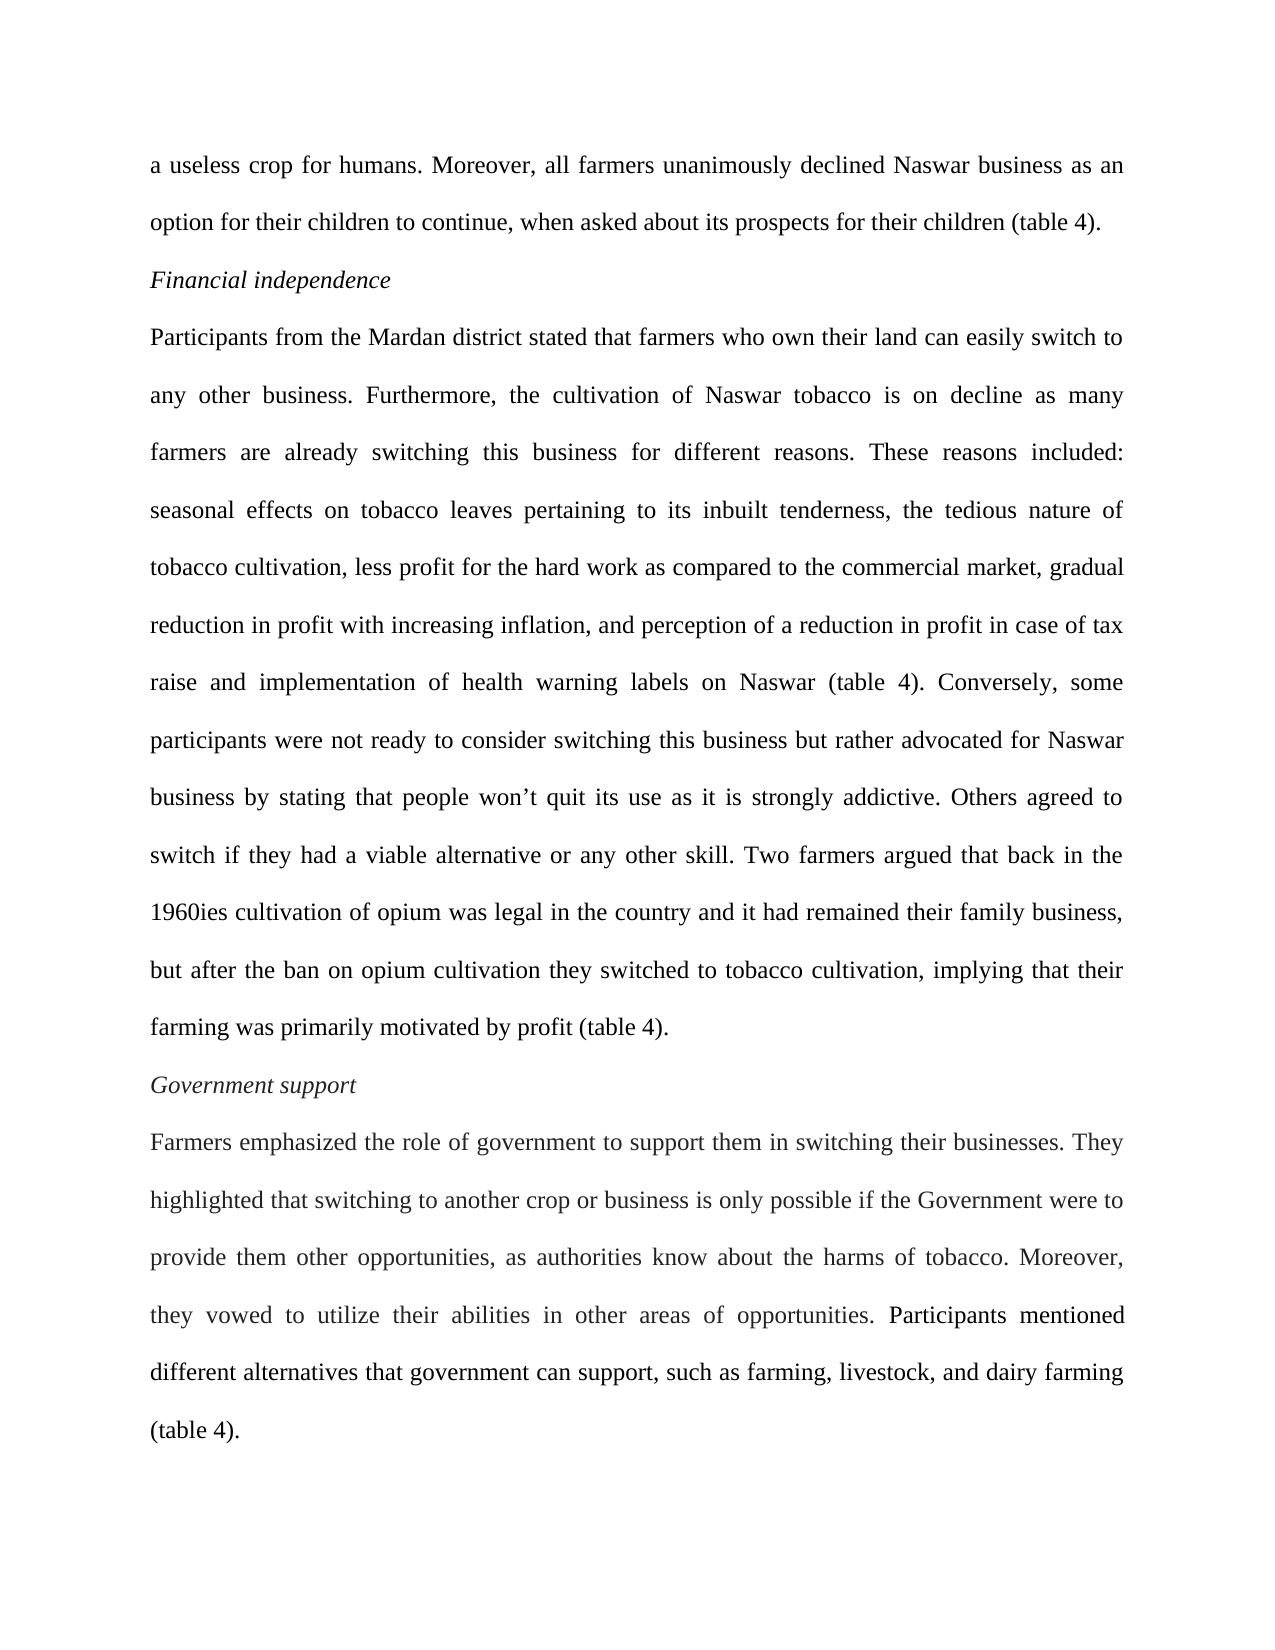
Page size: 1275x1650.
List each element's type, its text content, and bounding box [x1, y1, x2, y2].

text Participants from the Mardan district stated that farmers who own their land can easily switch to any other business. Furthermore, the cultivation of Naswar tobacco is on decline as many farmers are already switching this business for different reasons. These reasons included: seasonal effects on tobacco leaves pertaining to its inbuilt tenderness, the tedious nature of tobacco cultivation, less profit for the hard work as compared to the commercial market, gradual reduction in profit with increasing inflation, and perception of a reduction in profit in case of tax raise and implementation of health warning labels on Naswar (table 4). Conversely, some participants were not ready to consider switching this business but rather advocated for Naswar business by stating that people won’t quit its use as it is strongly addictive. Others agreed to switch if they had a viable alternative or any other skill. Two farmers argued that back in the 1960ies cultivation of opium was legal in the country and it had remained their family business, but after the ban on opium cultivation they switched to tobacco cultivation, implying that their farming was primarily motivated by profit (table 4). [150, 322, 1125, 1041]
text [150, 150, 1125, 236]
text Farmers emphasized the role of government to support them in switching their businesses. They highlighted that switching to another crop or business is only possible if the Government were to provide them other opportunities, as authorities know about the harms of tobacco. Moreover, they vowed to utilize their abilities in other areas of opportunities. Participants mentioned different alternatives that government can support, such as farming, livestock, and dairy farming (table 4). [150, 1127, 1125, 1444]
text Government support [150, 1070, 1125, 1099]
text Financial independence [150, 265, 1125, 294]
